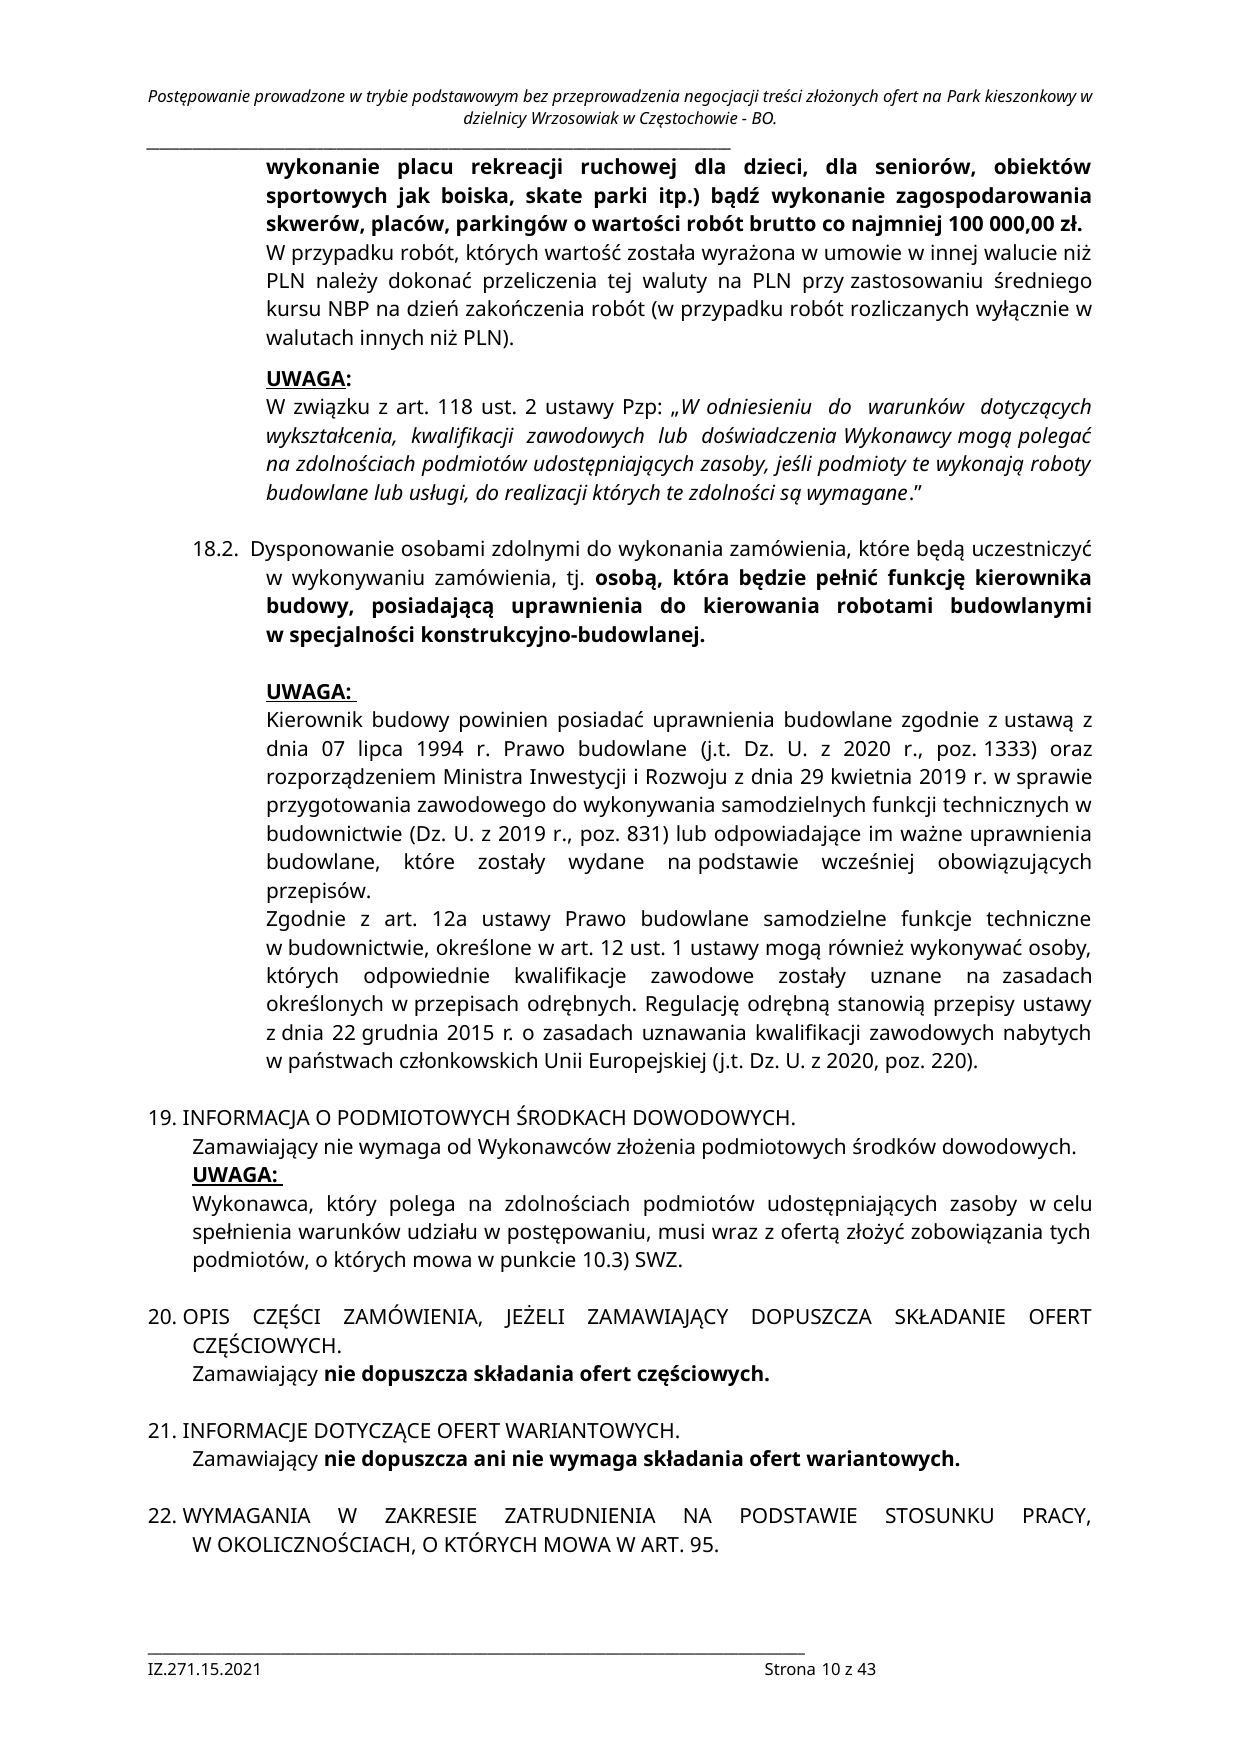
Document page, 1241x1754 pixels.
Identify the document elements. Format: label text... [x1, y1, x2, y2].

text Wykonawca, który polega na zdolnościach podmiotów udostępniających zasoby w celu spełnienia warunków udziału w postępowaniu, musi wraz z ofertą złożyć zobowiązania tych podmiotów, o których mowa w punkcie 10.3) SWZ. [192, 1189, 1092, 1274]
text UWAGA: [266, 364, 1092, 392]
text 18.2. Dysponowanie osobami zdolnymi do wykonania zamówienia, które będą uczestniczyć w wykonywaniu zamówienia, tj. osobą, która będzie pełnić funkcję kierownika budowy, posiadającą uprawnienia do kierowania robotami budowlanymi w specjalności konstrukcyjno-budowlanej. [192, 534, 1092, 648]
text W związku z art. 118 ust. 2 ustawy Pzp: „W odniesieniu do warunków dotyczących wykształcenia, kwalifikacji zawodowych lub doświadczenia Wykonawcy mogą polegać na zdolnościach podmiotów udostępniających zasoby, jeśli podmioty te wykonają roboty budowlane lub usługi, do realizacji których te zdolności są wymagane.” [266, 392, 1092, 506]
text Zgodnie z art. 12a ustawy Prawo budowlane samodzielne funkcje techniczne w budownictwie, określone w art. 12 ust. 1 ustawy mogą również wykonywać osoby, których odpowiednie kwalifikacje zawodowe zostały uznane na zasadach określonych w przepisach odrębnych. Regulację odrębną stanowią przepisy ustawy z dnia 22 grudnia 2015 r. o zasadach uznawania kwalifikacji zawodowych nabytych w państwach członkowskich Unii Europejskiej (j.t. Dz. U. z 2020, poz. 220). [266, 904, 1092, 1075]
text Kierownik budowy powinien posiadać uprawnienia budowlane zgodnie z ustawą z dnia 07 lipca 1994 r. Prawo budowlane (j.t. Dz. U. z 2020 r., poz. 1333) oraz rozporządzeniem Ministra Inwestycji i Rozwoju z dnia 29 kwietnia 2019 r. w sprawie przygotowania zawodowego do wykonywania samodzielnych funkcji technicznych w budownictwie (Dz. U. z 2019 r., poz. 831) lub odpowiadające im ważne uprawnienia budowlane, które zostały wydane na podstawie wcześniej obowiązujących przepisów. [266, 705, 1092, 904]
text Zamawiający nie dopuszcza ani nie wymaga składania ofert wariantowych. [192, 1444, 1092, 1473]
text UWAGA: [192, 1160, 1092, 1189]
text 19. INFORMACJA O PODMIOTOWYCH ŚRODKACH DOWODOWYCH. [148, 1103, 1092, 1132]
text UWAGA: [266, 677, 1092, 705]
text Zamawiający nie wymaga od Wykonawców złożenia podmiotowych środków dowodowych. [192, 1132, 1092, 1160]
text 22. WYMAGANIA W ZAKRESIE ZATRUDNIENIA NA PODSTAWIE STOSUNKU PRACY, W OKOLICZNOŚCIACH, O KTÓRYCH MOWA W ART. 95. [148, 1501, 1092, 1558]
text W przypadku robót, których wartość została wyrażona w umowie w innej walucie niż PLN należy dokonać przeliczenia tej waluty na PLN przy zastosowaniu średniego kursu NBP na dzień zakończenia robót (w przypadku robót rozliczanych wyłącznie w walutach innych niż PLN). [266, 238, 1092, 351]
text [192, 152, 1092, 238]
text Zamawiający nie dopuszcza składania ofert częściowych. [192, 1359, 1092, 1388]
text 21. INFORMACJE DOTYCZĄCE OFERT WARIANTOWYCH. [148, 1416, 1092, 1444]
text 20. OPIS CZĘŚCI ZAMÓWIENIA, JEŻELI ZAMAWIAJĄCY DOPUSZCZA SKŁADANIE OFERT CZĘŚCIOWYCH. [148, 1302, 1092, 1359]
